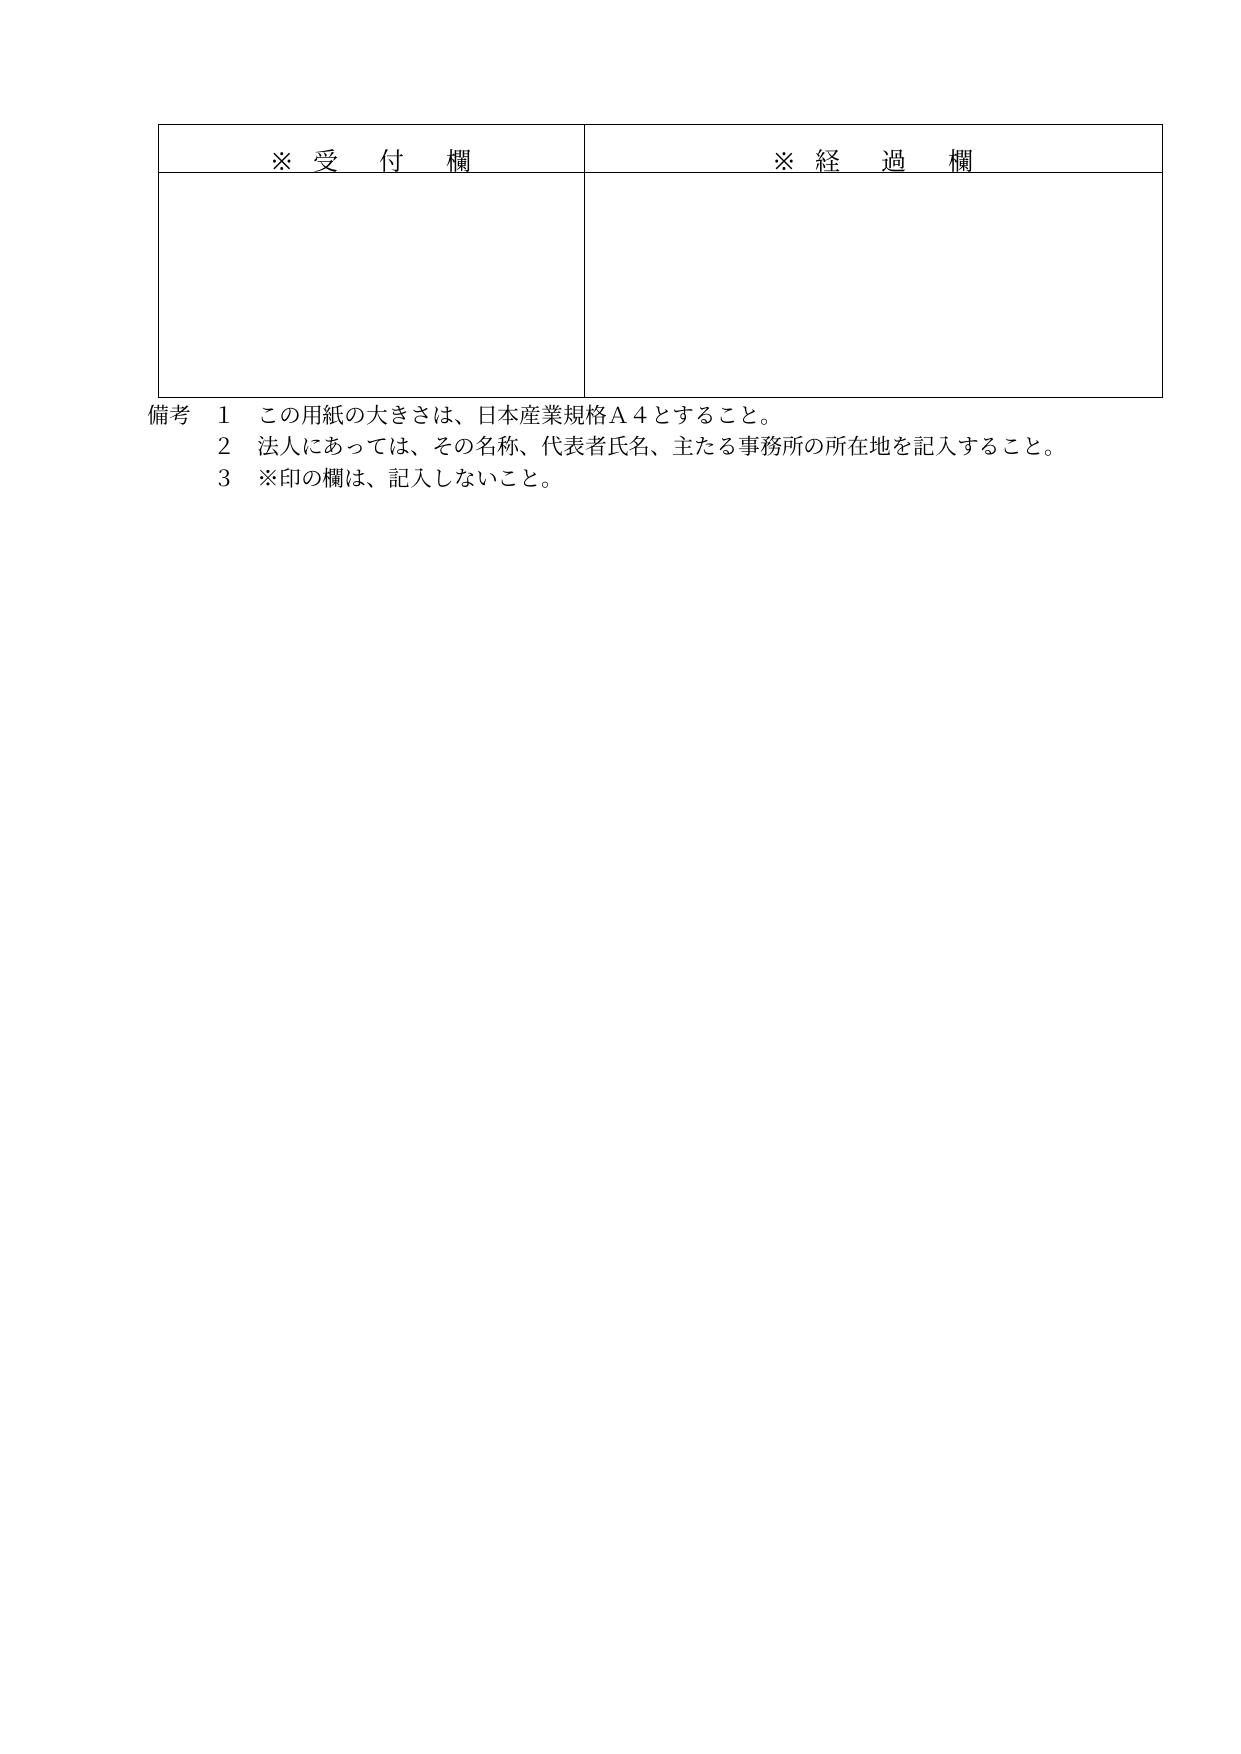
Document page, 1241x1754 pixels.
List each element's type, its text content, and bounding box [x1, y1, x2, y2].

text ２ 法人にあっては、その名称、代表者氏名、主たる事務所の所在地を記入すること。 [148, 429, 1152, 461]
table_cell ※受付欄 [159, 125, 584, 172]
text ３ ※印の欄は、記入しないこと。 [148, 461, 1152, 492]
text 備考 １ この用紙の大きさは、日本産業規格Ａ４とすること。 [148, 398, 1152, 429]
table_cell ※経過欄 [585, 125, 1162, 172]
table_cell [159, 173, 584, 397]
table_cell [585, 173, 1162, 397]
